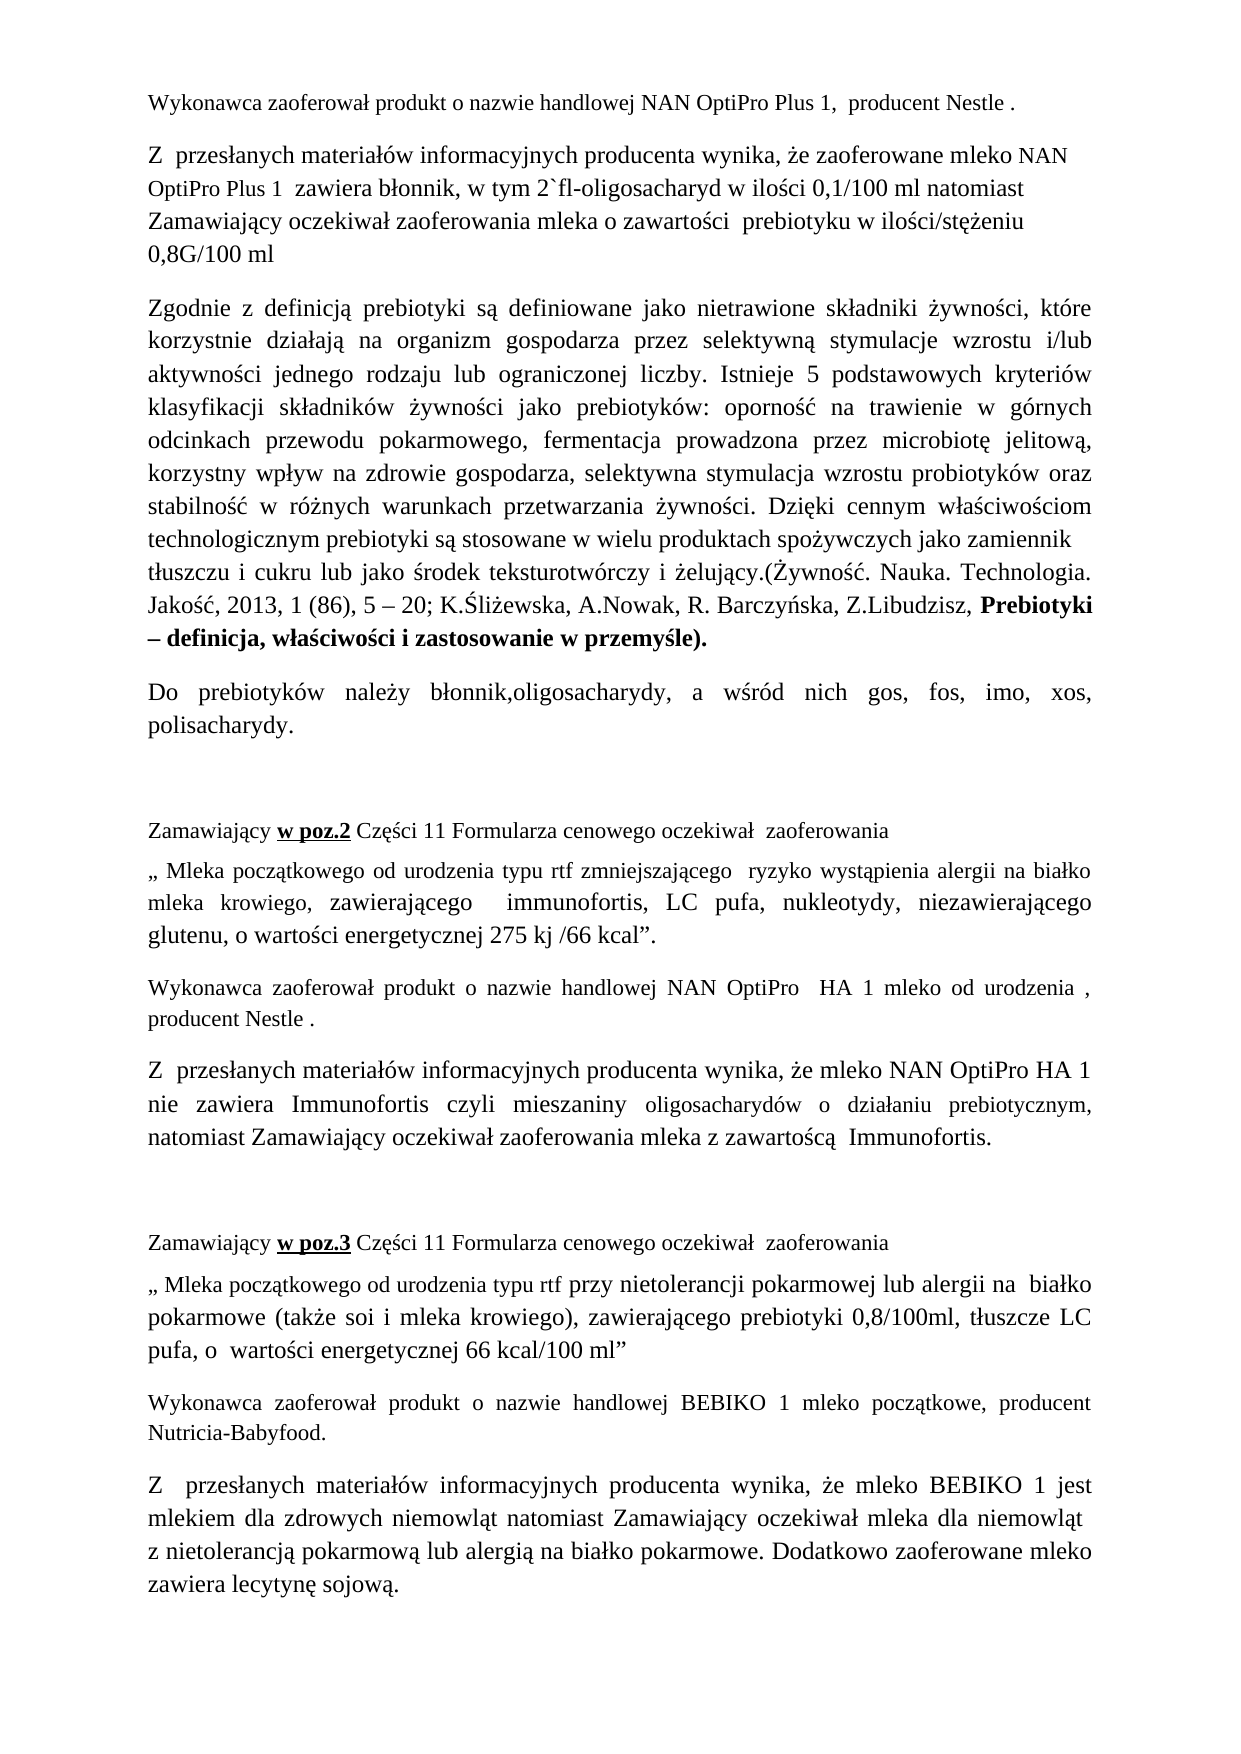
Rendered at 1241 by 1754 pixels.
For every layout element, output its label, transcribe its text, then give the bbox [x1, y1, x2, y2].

text Zgodnie z definicją prebiotyki są definiowane jako nietrawione składniki żywności, które korzystnie działają na organizm gospodarza przez selektywną stymulacje wzrostu i/lub aktywności jednego rodzaju lub ograniczonej liczby. Istnieje 5 podstawowych kryteriów klasyfikacji składników żywności jako prebiotyków: oporność na trawienie w górnych odcinkach przewodu pokarmowego, fermentacja prowadzona przez microbiotę jelitową, korzystny wpływ na zdrowie gospodarza, selektywna stymulacja wzrostu probiotyków oraz stabilność w różnych warunkach przetwarzania żywności. Dzięki cennym właściwościom technologicznym prebiotyki są stosowane w wielu produktach spożywczych jako zamiennik [148, 293, 1093, 552]
text Z przesłanych materiałów informacyjnych producenta wynika, że mleko NAN OptiPro HA 1 nie zawiera Immunofortis czyli mieszaniny oligosacharydów o działaniu prebiotycznym, natomiast Zamawiający oczekiwał zaoferowania mleka z zawartoścą Immunofortis. [148, 1056, 1093, 1150]
text „ Mleka początkowego od urodzenia typu rtf przy nietolerancji pokarmowej lub alergii na białko pokarmowe (także soi i mleka krowiego), zawierającego prebiotyki 0,8/100ml, tłuszcze LC pufa, o wartości energetycznej 66 kcal/100 ml” [148, 1269, 1093, 1364]
text „ Mleka początkowego od urodzenia typu rtf zmniejszającego ryzyko wystąpienia alergii na białko mleka krowiego, zawierającego immunofortis, LC pufa, nukleotydy, niezawierającego glutenu, o wartości energetycznej 275 kj /66 kcal”. [148, 857, 1093, 949]
text Zamawiający w poz.2 Części 11 Formularza cenowego oczekiwał zaoferowania [148, 817, 1093, 844]
text Wykonawca zaoferował produkt o nazwie handlowej NAN OptiPro HA 1 mleko od urodzenia , producent Nestle . [148, 974, 1093, 1031]
text tłuszczu i cukru lub jako środek teksturotwórczy i żelujący.(Żywność. Nauka. Technologia. Jakość, 2013, 1 (86), 5 – 20; K.Śliżewska, A.Nowak, R. Barczyńska, Z.Libudzisz, Prebiotyki – definicja, właściwości i zastosowanie w przemyśle). [148, 557, 1093, 652]
text Do prebiotyków należy błonnik,oligosacharydy, a wśród nich gos, fos, imo, xos, polisacharydy. [148, 677, 1093, 738]
text Wykonawca zaoferował produkt o nazwie handlowej BEBIKO 1 mleko początkowe, producent Nutricia-Babyfood. [148, 1389, 1093, 1445]
text Z przesłanych materiałów informacyjnych producenta wynika, że mleko BEBIKO 1 jest mlekiem dla zdrowych niemowląt natomiast Zamawiający oczekiwał mleka dla niemowląt z nietolerancją pokarmową lub alergią na białko pokarmowe. Dodatkowo zaoferowane mleko zawiera lecytynę sojową. [148, 1470, 1093, 1598]
text Zamawiający w poz.3 Części 11 Formularza cenowego oczekiwał zaoferowania [148, 1229, 1093, 1256]
text Z przesłanych materiałów informacyjnych producenta wynika, że zaoferowane mleko NAN OptiPro Plus 1 zawiera błonnik, w tym 2`fl-oligosacharyd w ilości 0,1/100 ml natomiast Zamawiający oczekiwał zaoferowania mleka o zawartości prebiotyku w ilości/stężeniu 0,8G/100 ml [148, 140, 1093, 267]
text Wykonawca zaoferował produkt o nazwie handlowej NAN OptiPro Plus 1, producent Nestle . [148, 89, 1093, 115]
